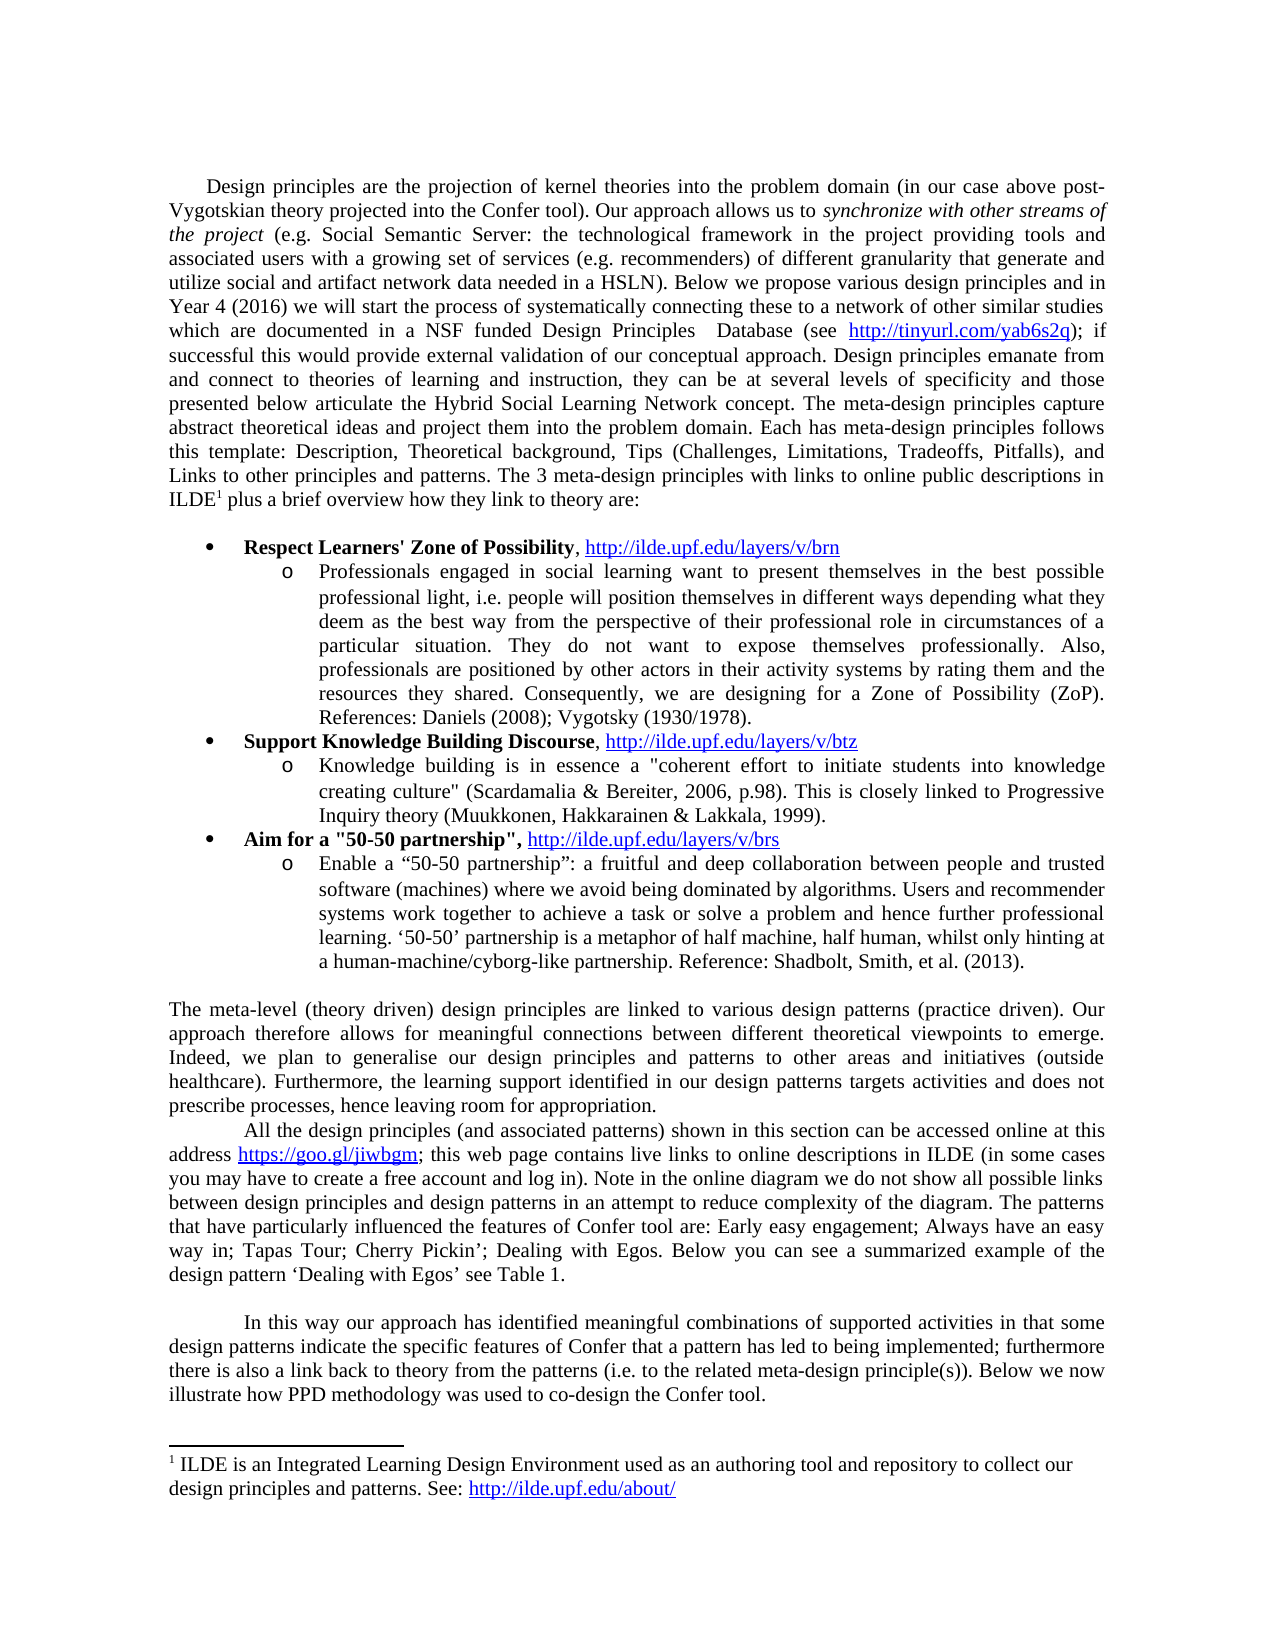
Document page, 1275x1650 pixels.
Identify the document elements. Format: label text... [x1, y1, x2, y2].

text All the design principles (and associated patterns) shown in this section can be accessed online at this address https://goo.gl/jiwbgm; this web page contains live links to online descriptions in ILDE (in some cases you may have to create a free account and log in). Note in the online diagram we do not show all possible links between design principles and design patterns in an attempt to reduce complexity of the diagram. The patterns that have particularly influenced the features of Confer tool are: Early easy engagement; Always have an easy way in; Tapas Tour; Cherry Pickin’; Dealing with Egos. Below you can see a summarized example of the design pattern ‘Dealing with Egos’ see Table 1. [169, 1117, 1106, 1286]
list Knowledge building is in essence a "coherent effort to initiate students into knowledge creating culture" (Scardamalia & Bereiter, 2006, p.98). This is closely linked to Progressive Inquiry theory (Muukkonen, Hakkarainen & Lakkala, 1999). [281, 753, 1106, 827]
list Respect Learners' Zone of Possibility, http://ilde.upf.edu/layers/v/brn [206, 535, 1106, 559]
list Enable a “50-50 partnership”: a fruitful and deep collaboration between people and trusted software (machines) where we avoid being dominated by algorithms. Users and recommender systems work together to achieve a task or solve a problem and hence further professional learning. ‘50-50’ partnership is a metaphor of half machine, half human, whilst only hinting at a human-machine/cyborg-like partnership. Reference: Shadbolt, Smith, et al. (2013). [281, 851, 1106, 973]
text In this way our approach has identified meaningful combinations of supported activities in that some design patterns indicate the specific features of Confer that a pattern has led to being implemented; furthermore there is also a link back to theory from the patterns (i.e. to the related meta-design principle(s)). Below we now illustrate how PPD methodology was used to co-design the Confer tool. [169, 1310, 1106, 1406]
list Aim for a "50-50 partnership", http://ilde.upf.edu/layers/v/brs [206, 827, 1106, 851]
list Professionals engaged in social learning want to present themselves in the best possible professional light, i.e. people will position themselves in different ways depending what they deem as the best way from the perspective of their professional role in circumstances of a particular situation. They do not want to expose themselves professionally. Also, professionals are positioned by other actors in their activity systems by rating them and the resources they shared. Consequently, we are designing for a Zone of Possibility (ZoP). References: Daniels (2008); Vygotsky (1930/1978). [281, 559, 1106, 729]
text The meta-level (theory driven) design principles are linked to various design patterns (practice driven). Our approach therefore allows for meaningful connections between different theoretical viewpoints to emerge. Indeed, we plan to generalise our design principles and patterns to other areas and initiatives (outside healthcare). Furthermore, the learning support identified in our design patterns targets activities and does not prescribe processes, hence leaving room for appropriation. [169, 997, 1106, 1117]
list Support Knowledge Building Discourse, http://ilde.upf.edu/layers/v/btz [206, 729, 1106, 753]
text Design principles are the projection of kernel theories into the problem domain (in our case above post-Vygotskian theory projected into the Confer tool). Our approach allows us to synchronize with other streams of the project (e.g. Social Semantic Server: the technological framework in the project providing tools and associated users with a growing set of services (e.g. recommenders) of different granularity that generate and utilize social and artifact network data needed in a HSLN). Below we propose various design principles and in Year 4 (2016) we will start the process of systematically connecting these to a network of other similar studies which are documented in a NSF funded Design Principles Database (see http://tinyurl.com/yab6s2q); if successful this would provide external validation of our conceptual approach. Design principles emanate from and connect to theories of learning and instruction, they can be at several levels of specificity and those presented below articulate the Hybrid Social Learning Network concept. The meta-design principles capture abstract theoretical ideas and project them into the problem domain. Each has meta-design principles follows this template: Description, Theoretical background, Tips (Challenges, Limitations, Tradeoffs, Pitfalls), and Links to other principles and patterns. The 3 meta-design principles with links to online public descriptions in ILDE plus a brief overview how they link to theory are: [169, 174, 1106, 511]
